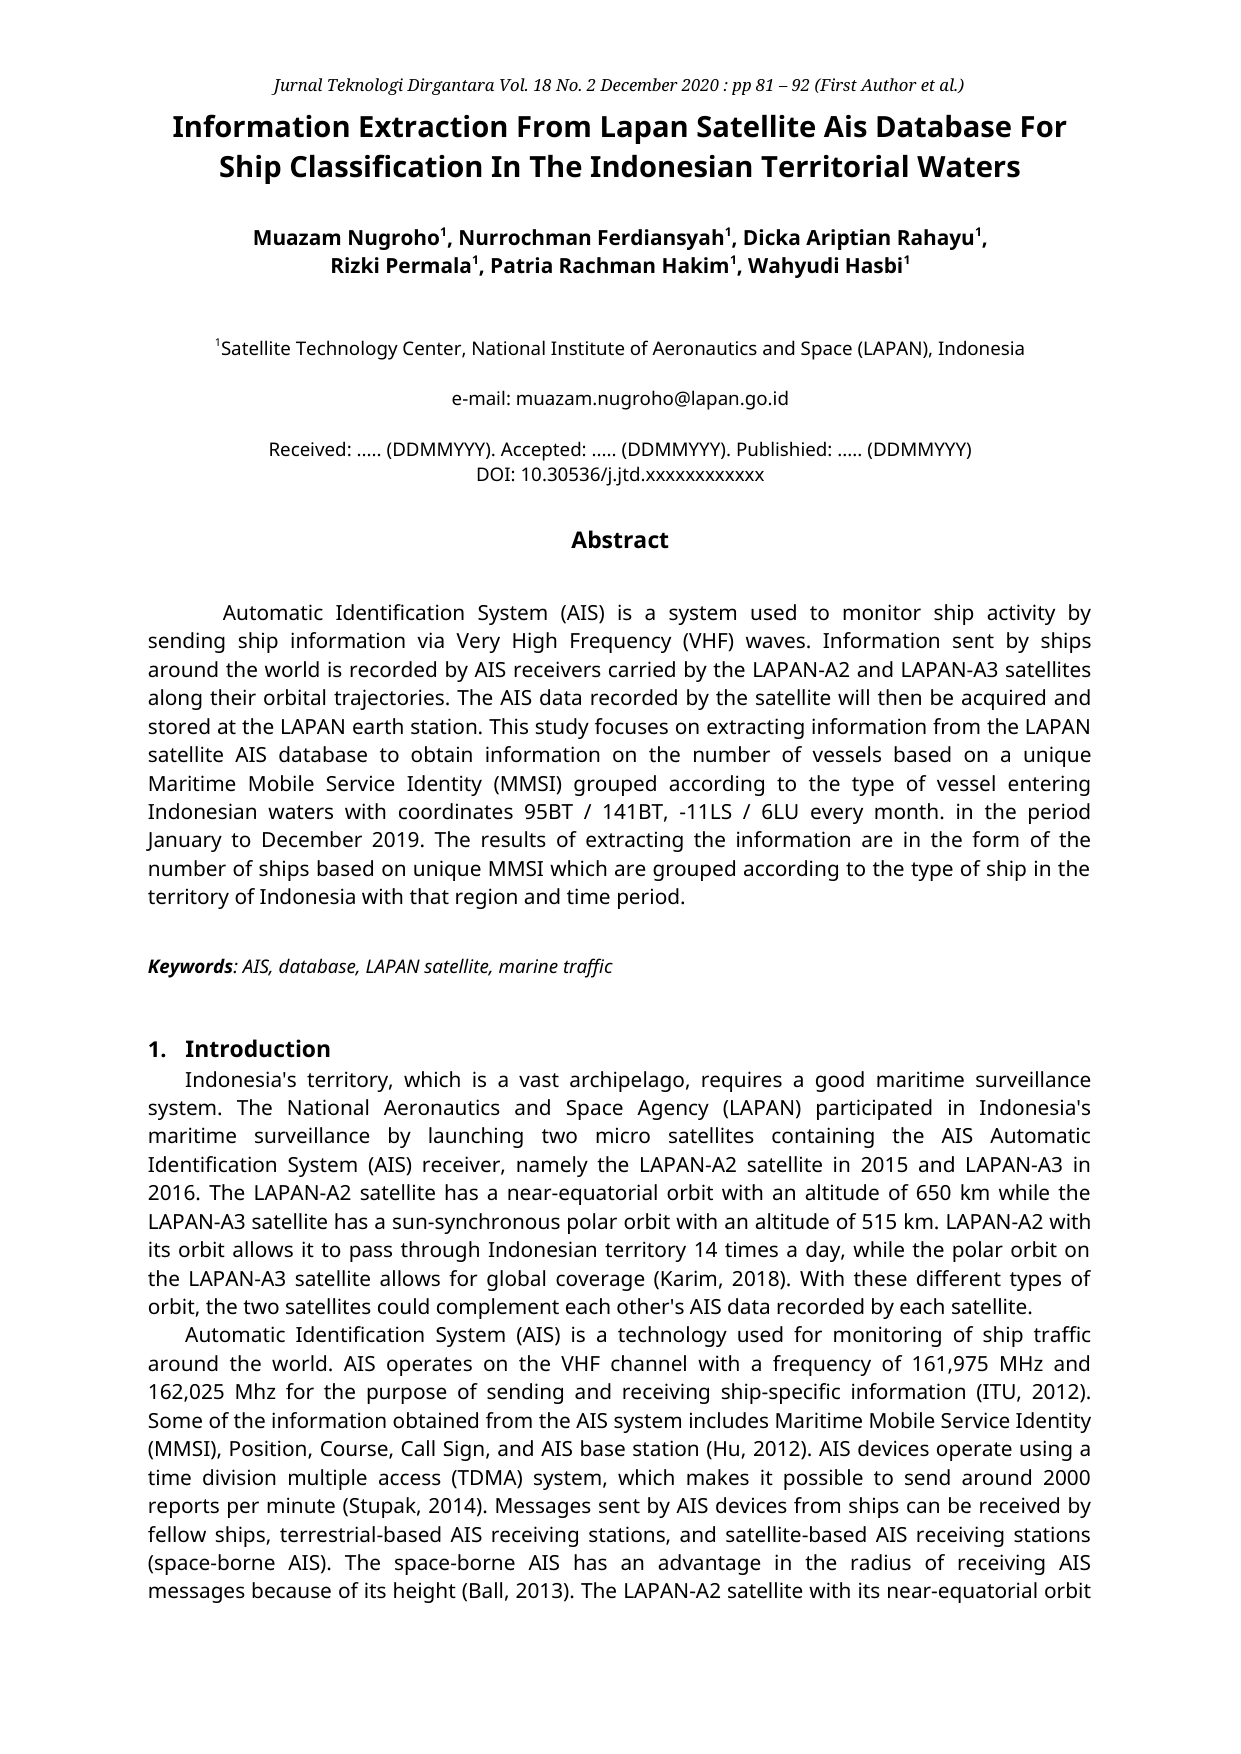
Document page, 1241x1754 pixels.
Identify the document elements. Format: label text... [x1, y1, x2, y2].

text Rizki Permala1, Patria Rachman Hakim1, Wahyudi Hasbi1 [148, 252, 1092, 280]
text 1Satellite Technology Center, National Institute of Aeronautics and Space (LAPAN), Indonesia [148, 335, 1092, 360]
text 1. Introduction [148, 1033, 1092, 1065]
title Information Extraction From Lapan Satellite Ais Database For Ship Classification In The Indonesian Territorial Waters [148, 106, 1092, 186]
text Indonesia's territory, which is a vast archipelago, requires a good maritime surveillance system. The National Aeronautics and Space Agency (LAPAN) participated in Indonesia's maritime surveillance by launching two micro satellites containing the AIS Automatic Identification System (AIS) receiver, namely the LAPAN-A2 satellite in 2015 and LAPAN-A3 in 2016. The LAPAN-A2 satellite has a near-equatorial orbit with an altitude of 650 km while the LAPAN-A3 satellite has a sun-synchronous polar orbit with an altitude of 515 km. LAPAN-A2 with its orbit allows it to pass through Indonesian territory 14 times a day, while the polar orbit on the LAPAN-A3 satellite allows for global coverage (Karim, 2018). With these different types of orbit, the two satellites could complement each other's AIS data recorded by each satellite. [148, 1065, 1092, 1321]
text DOI: 10.30536/j.jtd.xxxxxxxxxxxx [148, 461, 1092, 487]
text Keywords: AIS, database, LAPAN satellite, marine traffic [148, 953, 1092, 979]
text Muazam Nugroho1, Nurrochman Ferdiansyah1, Dicka Ariptian Rahayu1, [148, 223, 1092, 252]
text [148, 1321, 1092, 1605]
text Received: ..... (DDMMYYY). Accepted: ..... (DDMMYYY). Publishied: ..... (DDMMYYY) [148, 436, 1092, 461]
subtitle Abstract [148, 524, 1092, 556]
text Automatic Identification System (AIS) is a system used to monitor ship activity by sending ship information via Very High Frequency (VHF) waves. Information sent by ships around the world is recorded by AIS receivers carried by the LAPAN-A2 and LAPAN-A3 satellites along their orbital trajectories. The AIS data recorded by the satellite will then be acquired and stored at the LAPAN earth station. This study focuses on extracting information from the LAPAN satellite AIS database to obtain information on the number of vessels based on a unique Maritime Mobile Service Identity (MMSI) grouped according to the type of vessel entering Indonesian waters with coordinates 95BT / 141BT, -11LS / 6LU every month. in the period January to December 2019. The results of extracting the information are in the form of the number of ships based on unique MMSI which are grouped according to the type of ship in the territory of Indonesia with that region and time period. [148, 598, 1092, 911]
text e-mail: muazam.nugroho@lapan.go.id [148, 385, 1092, 411]
